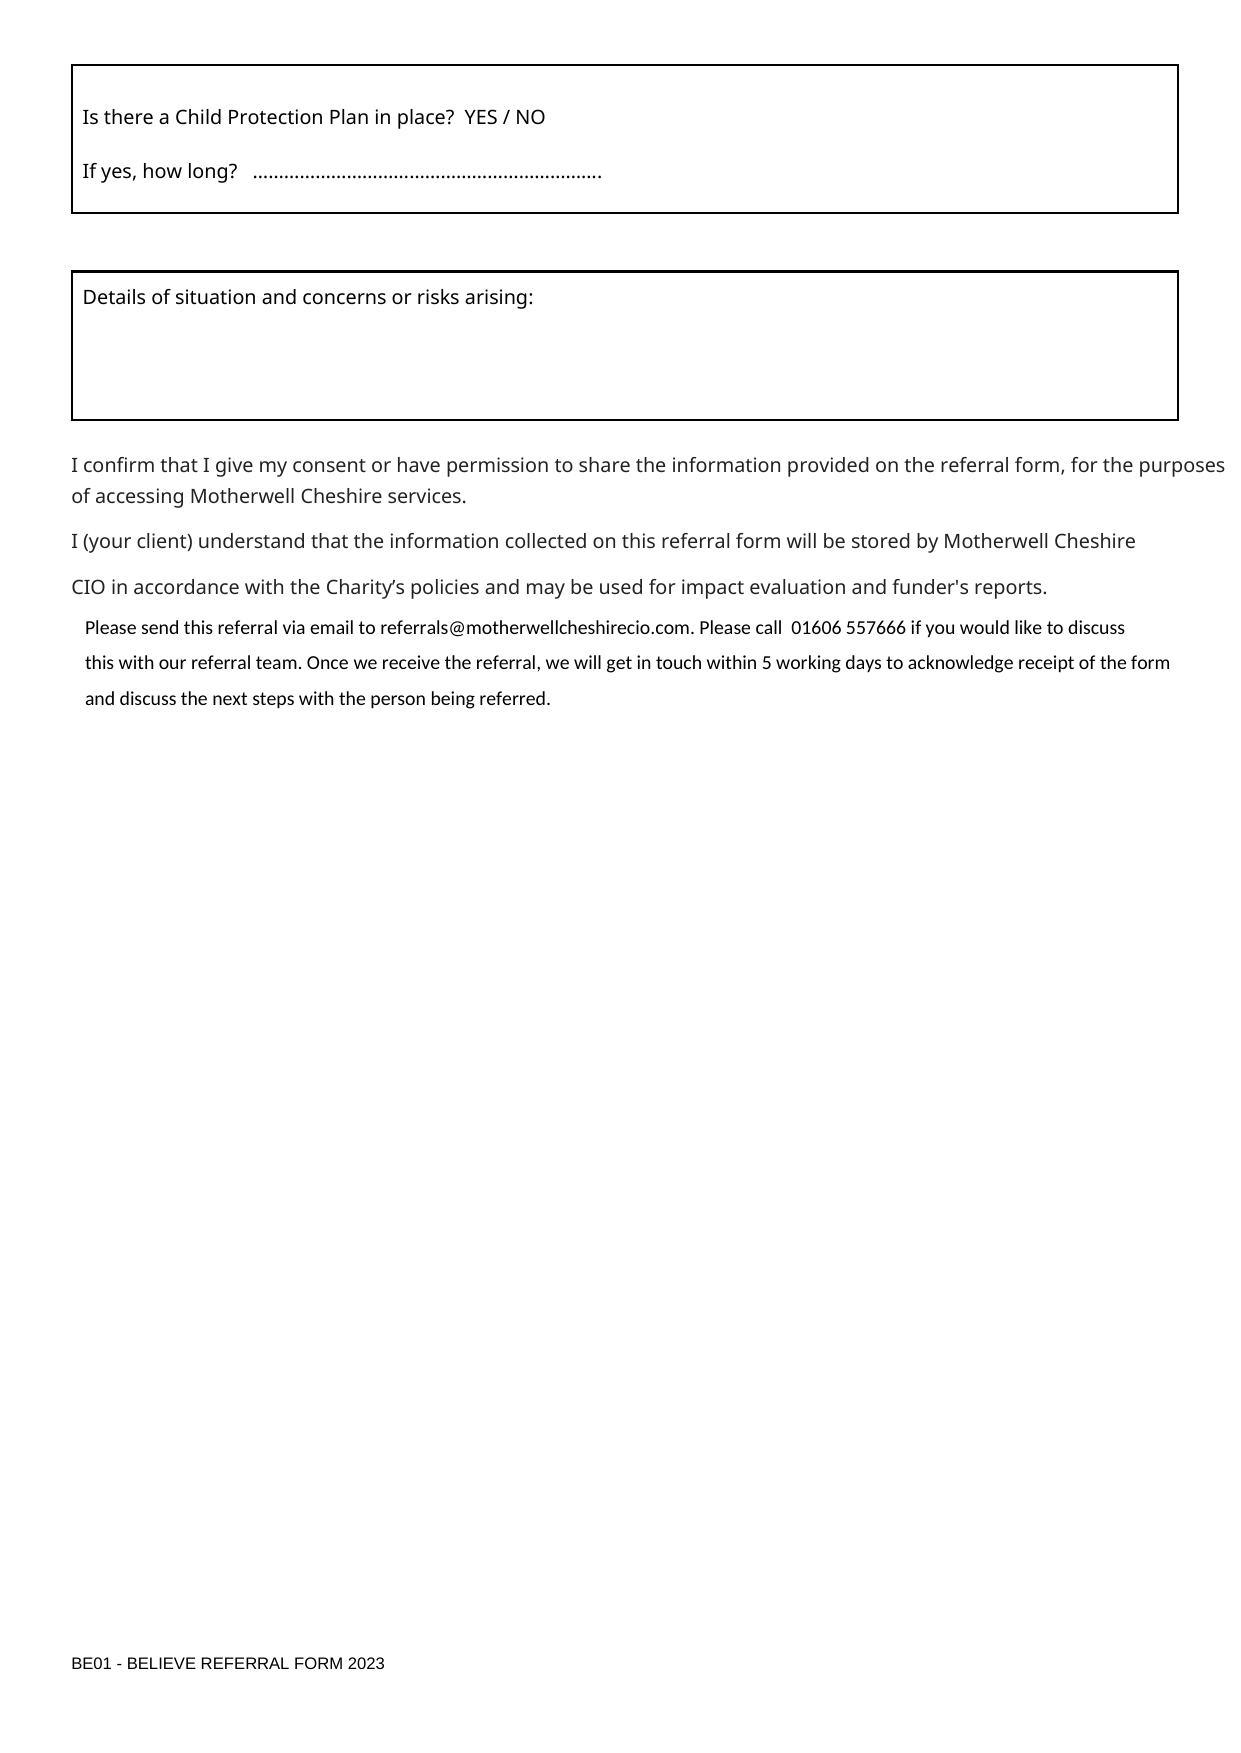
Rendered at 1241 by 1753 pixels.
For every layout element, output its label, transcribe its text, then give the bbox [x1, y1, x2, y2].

table_header Is there a Child Protection Plan in place? YES / NO If yes, how long? …………………………………………………………. [73, 66, 1177, 212]
text and discuss the next steps with the person being referred. [84, 686, 1193, 710]
text I (your client) understand that the information collected on this referral form will be stored by Motherwell Cheshire [71, 528, 1235, 554]
text this with our referral team. Once we receive the referral, we will get in touch within 5 working days to acknowledge receipt of the form [84, 650, 1193, 674]
text CIO in accordance with the Charity’s policies and may be used for impact evaluation and funder's reports. [71, 573, 1235, 600]
table_header Details of situation and concerns or risks arising: [73, 273, 1177, 418]
text Please send this referral via email to referrals@motherwellcheshirecio.com. Please call 01606 557666 if you would like to discuss [84, 615, 1193, 639]
text I confirm that I give my consent or have permission to share the information provided on the referral form, for the purposes of accessing Motherwell Cheshire services. [71, 451, 1231, 509]
